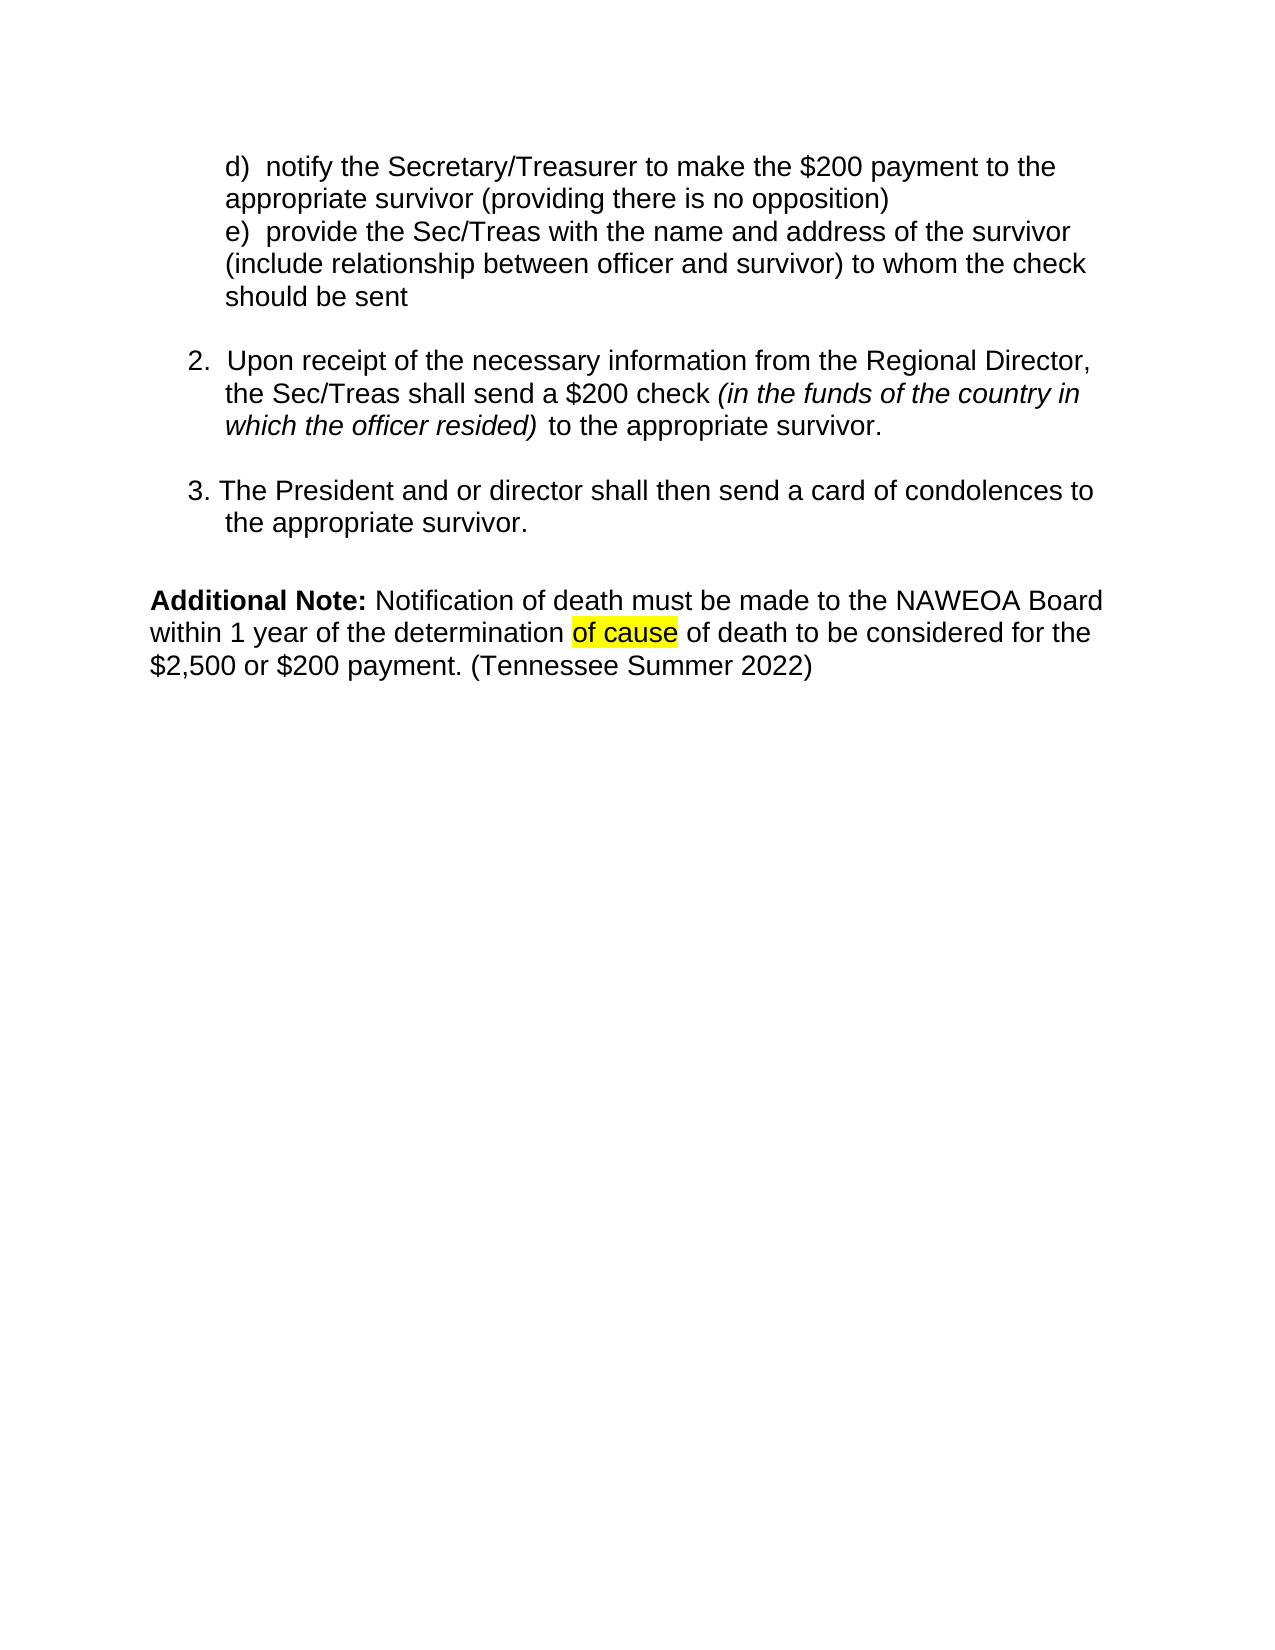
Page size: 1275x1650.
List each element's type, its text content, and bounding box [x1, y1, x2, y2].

text d) notify the Secretary/Treasurer to make the $200 payment to the appropriate survivor (providing there is no opposition) [225, 150, 1125, 215]
text e) provide the Sec/Treas with the name and address of the survivor (include relationship between officer and survivor) to whom the check should be sent [225, 215, 1125, 312]
text Additional Note: Notification of death must be made to the NAWEOA Board within 1 year of the determination of cause of death to be considered for the $2,500 or $200 payment. (Tennessee Summer 2022) [150, 584, 1125, 681]
text 3. The President and or director shall then send a card of condolences to the appropriate survivor. [187, 474, 1125, 539]
text 2. Upon receipt of the necessary information from the Regional Director, the Sec/Treas shall send a $200 check (in the funds of the country in which the officer resided) to the appropriate survivor. [187, 344, 1125, 442]
